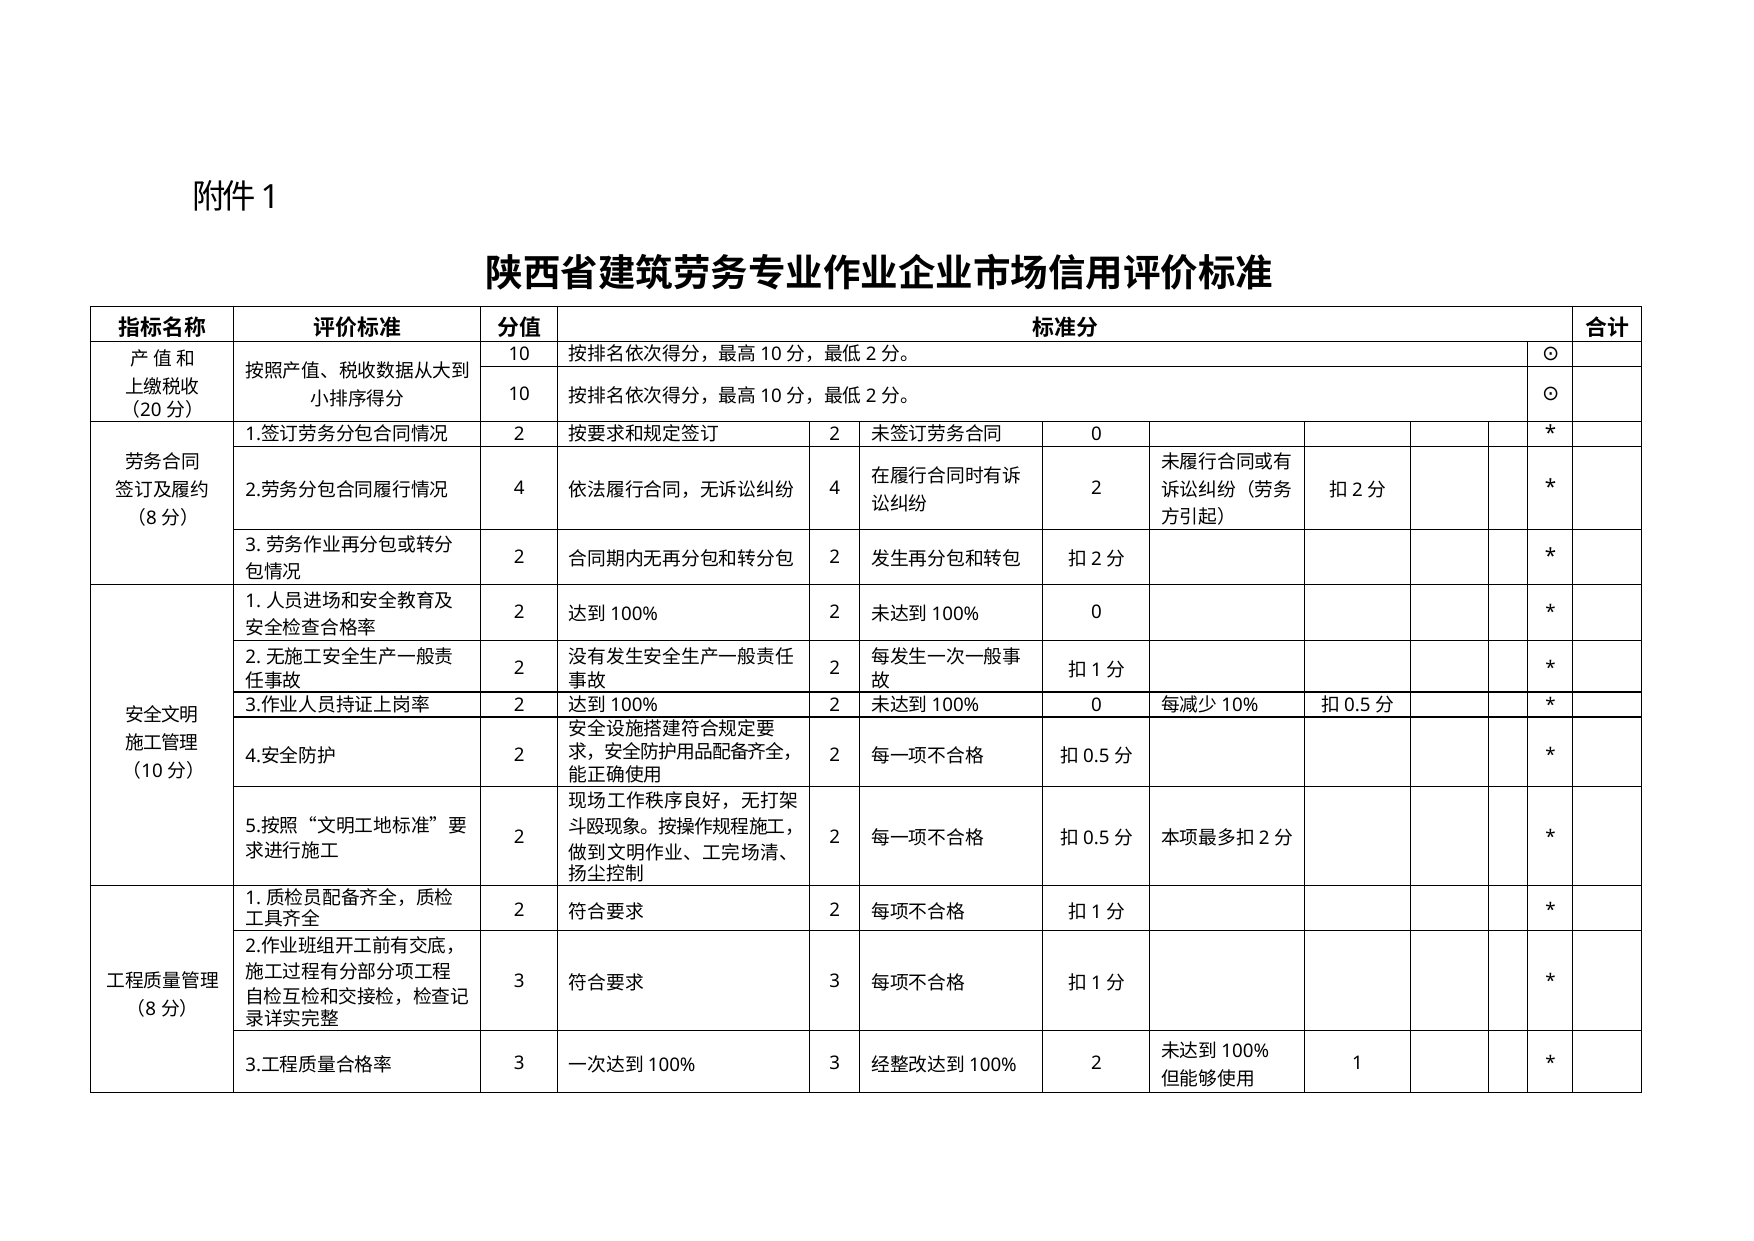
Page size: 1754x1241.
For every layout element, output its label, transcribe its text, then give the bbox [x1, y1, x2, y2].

table_cell [1411, 1031, 1488, 1092]
table_cell [1411, 693, 1488, 716]
table_cell 1.签订劳务分包合同情况 [234, 422, 480, 446]
table_cell 2.劳务分包合同履行情况 [234, 447, 480, 529]
table_cell 2 [481, 585, 557, 640]
table_cell [1305, 422, 1410, 446]
table_cell 合同期内无再分包和转分包 [558, 530, 809, 584]
table_cell [1489, 1031, 1527, 1092]
table_cell 1. 人员进场和安全教育及安全检查合格率 [234, 585, 480, 640]
table_cell 本项最多扣 2 分 [1150, 787, 1304, 885]
table_cell 2 [1043, 447, 1149, 529]
table_cell 达到 100% [558, 693, 809, 716]
table_cell 未达到 100% [860, 693, 1042, 716]
table_cell [1573, 787, 1641, 885]
table_cell 扣 0.5 分 [1043, 718, 1149, 786]
table_header 标准分 [558, 307, 1572, 341]
table_cell [1150, 931, 1304, 1030]
table_cell [1305, 585, 1410, 640]
table_cell 0 [1043, 693, 1149, 716]
table_cell [1573, 1031, 1641, 1092]
table_cell 未签订劳务合同 [860, 422, 1042, 446]
table_cell 4 [810, 447, 859, 529]
table_cell [1411, 641, 1488, 691]
table_cell ⊙ [1528, 342, 1572, 366]
table_cell 2 [810, 886, 859, 930]
table_cell 符合要求 [558, 931, 809, 1030]
table_cell 1. 质检员配备齐全，质检 工具齐全 [234, 886, 480, 930]
table_cell [1489, 693, 1527, 716]
table_cell 0 [1043, 585, 1149, 640]
table_cell [1150, 422, 1304, 446]
table_cell * [1528, 693, 1572, 716]
table_cell 2 [810, 422, 859, 446]
table_cell [1573, 931, 1641, 1030]
table_header 分值 [481, 307, 557, 341]
table_cell 2 [481, 787, 557, 885]
table_cell * [1528, 447, 1572, 529]
table_cell 1 [1305, 1031, 1410, 1092]
table_header 合计 [1573, 307, 1641, 341]
table_cell 2 [810, 787, 859, 885]
table_cell 安全设施搭建符合规定要 求，安全防护用品配备齐全， 能正确使用 [558, 718, 809, 786]
table_cell 2 [481, 718, 557, 786]
text 陕西省建筑劳务专业作业企业市场信用评价标准 [486, 243, 1693, 297]
table_cell 每项不合格 [860, 886, 1042, 930]
table_cell 3 [481, 1031, 557, 1092]
table_cell [1573, 641, 1641, 691]
table_cell 5.按照“文明工地标准”要求进行施工 [234, 787, 480, 885]
table_cell [1305, 718, 1410, 786]
table_cell 未达到 100% [860, 585, 1042, 640]
table_cell [1489, 718, 1527, 786]
table_cell * [1528, 422, 1572, 446]
table_cell [1305, 931, 1410, 1030]
table_cell [1573, 447, 1641, 529]
table_cell 2 [481, 641, 557, 691]
table_cell [1411, 931, 1488, 1030]
table_cell 依法履行合同，无诉讼纠纷 [558, 447, 809, 529]
table_cell [1411, 787, 1488, 885]
table_cell [1150, 530, 1304, 584]
table_cell 2 [481, 693, 557, 716]
table_cell [1150, 718, 1304, 786]
table_cell 2 [810, 585, 859, 640]
table_cell 2.作业班组开工前有交底， 施工过程有分部分项工程 自检互检和交接检，检查记 录详实完整 [234, 931, 480, 1030]
table_header 指标名称 [91, 307, 233, 341]
table_cell 2 [481, 886, 557, 930]
table_cell [1150, 886, 1304, 930]
table_cell * [1528, 931, 1572, 1030]
table_cell 3.工程质量合格率 [234, 1031, 480, 1092]
table_cell 每项不合格 [860, 931, 1042, 1030]
table_cell [1411, 585, 1488, 640]
table_cell [1573, 886, 1641, 930]
table_cell [1489, 641, 1527, 691]
table_cell 扣 0.5 分 [1043, 787, 1149, 885]
table_cell 3 [481, 931, 557, 1030]
table_cell [1411, 718, 1488, 786]
table_cell * [1528, 1031, 1572, 1092]
table_cell [1150, 585, 1304, 640]
table_header 评价标准 [234, 307, 480, 341]
table_cell * [1528, 787, 1572, 885]
table_cell [1489, 422, 1527, 446]
table_cell 工程质量管理 （8 分） [91, 886, 233, 1092]
table_cell 扣 1 分 [1043, 886, 1149, 930]
table_cell 扣 0.5 分 [1305, 693, 1410, 716]
table_cell 按照产值、税收数据从大到小排序得分 [234, 342, 480, 421]
table_cell 3 [810, 931, 859, 1030]
table_cell * [1528, 641, 1572, 691]
table_cell 每减少 10% [1150, 693, 1304, 716]
table_cell [1305, 787, 1410, 885]
table_cell 2 [810, 530, 859, 584]
table_cell [1411, 422, 1488, 446]
table_cell * [1528, 585, 1572, 640]
table_cell 2 [810, 718, 859, 786]
table_cell 按排名依次得分，最高 10 分，最低 2 分。 [558, 342, 1527, 366]
table_cell [1411, 447, 1488, 529]
table_cell 3 [810, 1031, 859, 1092]
table_cell * [1528, 718, 1572, 786]
table_cell [1411, 530, 1488, 584]
table_cell 4 [481, 447, 557, 529]
table_cell [1573, 693, 1641, 716]
table_cell [1573, 422, 1641, 446]
table_cell [1305, 886, 1410, 930]
table_cell 扣 1 分 [1043, 931, 1149, 1030]
table_cell 10 [481, 342, 557, 366]
table_cell [1489, 787, 1527, 885]
table_cell [1305, 530, 1410, 584]
table_cell 2 [810, 641, 859, 691]
table_cell 产 值 和 上缴税收 （20 分） [91, 342, 233, 421]
table_cell [1489, 886, 1527, 930]
table_cell [1573, 367, 1641, 421]
table_cell [1489, 931, 1527, 1030]
table_cell 每一项不合格 [860, 718, 1042, 786]
table_cell 每一项不合格 [860, 787, 1042, 885]
table_cell 一次达到 100% [558, 1031, 809, 1092]
table_cell 每发生一次一般事 故 [860, 641, 1042, 691]
table_cell 按排名依次得分，最高 10 分，最低 2 分。 [558, 367, 1527, 421]
table_cell 发生再分包和转包 [860, 530, 1042, 584]
table_cell 0 [1043, 422, 1149, 446]
table_cell [1573, 530, 1641, 584]
table_cell [1489, 447, 1527, 529]
table_cell 3.作业人员持证上岗率 [234, 693, 480, 716]
table_cell 按要求和规定签订 [558, 422, 809, 446]
table_cell * [1528, 886, 1572, 930]
table_cell 达到 100% [558, 585, 809, 640]
table_cell 10 [481, 367, 557, 421]
table_cell [1489, 585, 1527, 640]
table_cell 2 [810, 693, 859, 716]
table_cell 3. 劳务作业再分包或转分包情况 [234, 530, 480, 584]
table_cell 经整改达到 100% [860, 1031, 1042, 1092]
table_cell ⊙ [1528, 367, 1572, 421]
table_cell 4.安全防护 [234, 718, 480, 786]
table_cell 没有发生安全生产一般责任 事故 [558, 641, 809, 691]
table_cell 劳务合同签订及履约 （8 分） [91, 422, 233, 584]
table_cell 2 [481, 530, 557, 584]
table_cell 在履行合同时有诉讼纠纷 [860, 447, 1042, 529]
table_cell * [1528, 530, 1572, 584]
table_cell 2 [1043, 1031, 1149, 1092]
table_cell 符合要求 [558, 886, 809, 930]
table_cell 扣 2 分 [1305, 447, 1410, 529]
table_cell 2 [481, 422, 557, 446]
table_cell 扣 2 分 [1043, 530, 1149, 584]
table_cell [1411, 886, 1488, 930]
table_cell [1573, 718, 1641, 786]
table_cell [1150, 641, 1304, 691]
table_cell 扣 1 分 [1043, 641, 1149, 691]
table_cell [1573, 342, 1641, 366]
table_cell [1305, 641, 1410, 691]
table_cell 2. 无施工安全生产一般责 任事故 [234, 641, 480, 691]
table_cell [1489, 530, 1527, 584]
table_cell 现场工作秩序良好，无打架斗殴现象。按操作规程施工， 做到文明作业、工完场清、 扬尘控制 [558, 787, 809, 885]
table_cell 未达到 100%但能够使用 [1150, 1031, 1304, 1092]
table_cell 安全文明施工管理 （10 分） [91, 585, 233, 885]
table_cell [1573, 585, 1641, 640]
table_cell 未履行合同或有诉讼纠纷（劳务方引起） [1150, 447, 1304, 529]
text 附件 1 [192, 170, 288, 219]
